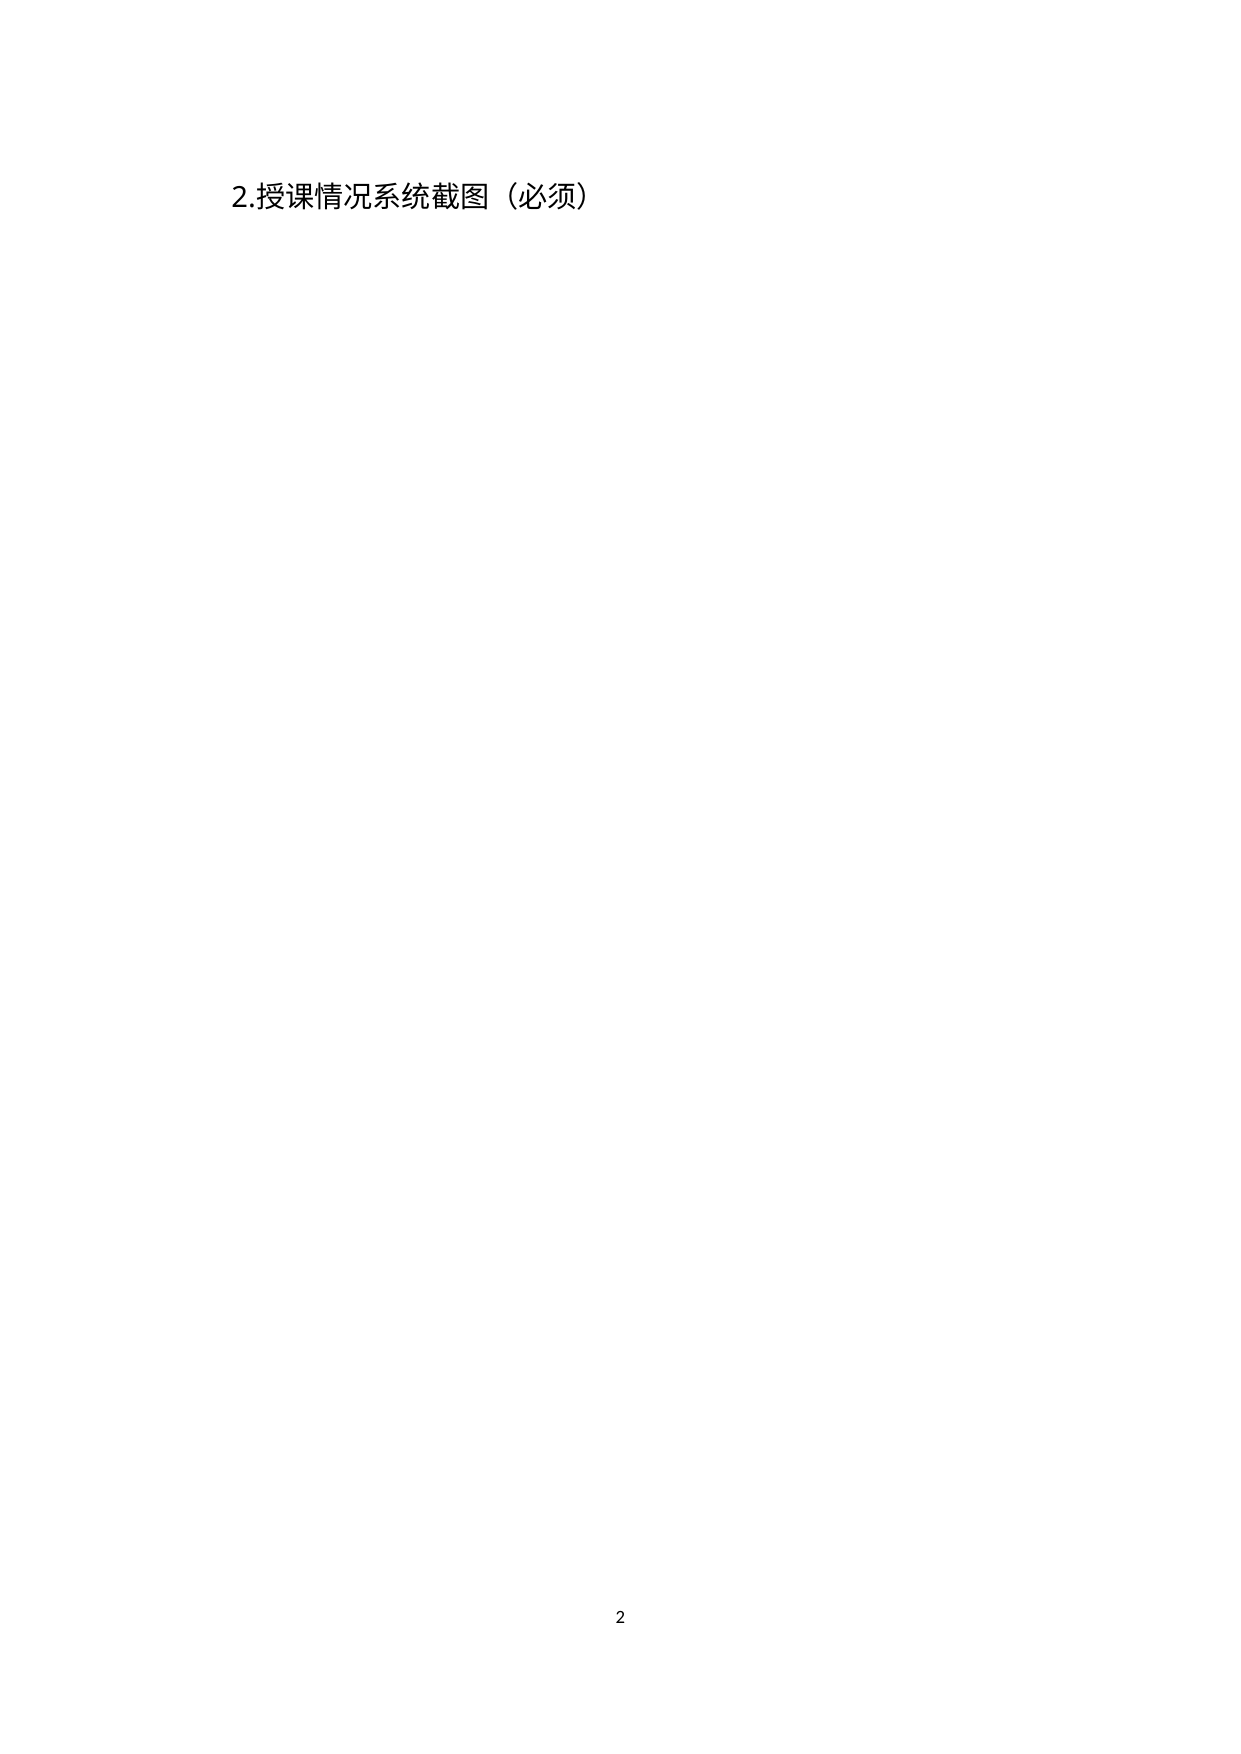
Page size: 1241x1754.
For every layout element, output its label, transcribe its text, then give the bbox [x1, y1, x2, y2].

text 2.授课情况系统截图（必须） [231, 162, 1053, 227]
